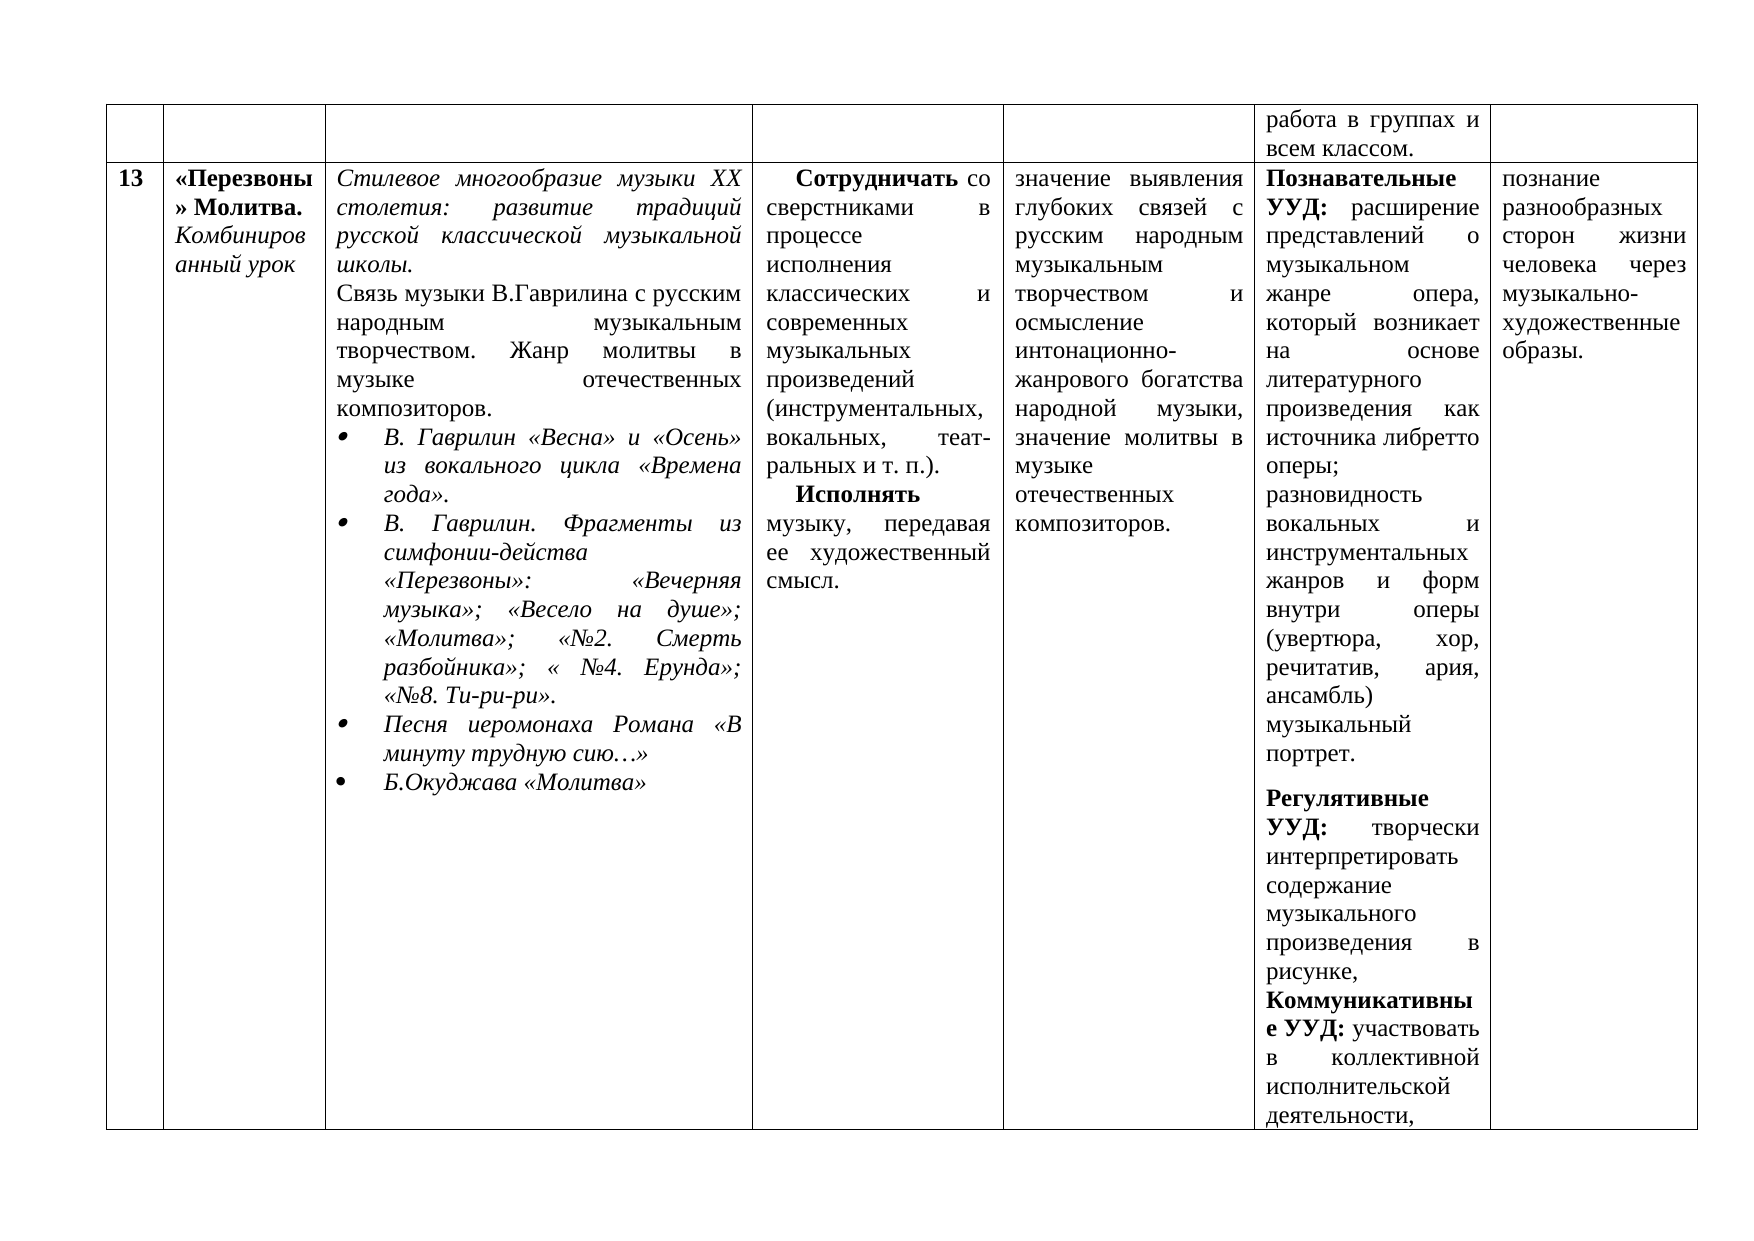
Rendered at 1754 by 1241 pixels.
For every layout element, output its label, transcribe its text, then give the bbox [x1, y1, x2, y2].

table_cell 12 [107, 105, 163, 162]
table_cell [164, 105, 325, 162]
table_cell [1491, 105, 1697, 162]
table_cell значение выявления глубоких связей с русским народным музыкальным творчеством и осмысление интонационно-жанрового богатства народной музыки, значение молитвы в музыке отечественных композиторов. [1004, 163, 1254, 1128]
table_cell «Перезвоны» Молитва. Комбинированный урок [164, 163, 325, 1128]
table_cell 13 [107, 163, 163, 1128]
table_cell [1255, 163, 1490, 1128]
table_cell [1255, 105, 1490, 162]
table_cell Сотрудничать со сверстниками в процессе исполнения классических и современных музыкальных произведений (инструментальных, вокальных, театральных и т. п.). Исполнять музыку, передавая ее художественный смысл. [753, 163, 1003, 1128]
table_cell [753, 105, 1003, 162]
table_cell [1004, 105, 1254, 162]
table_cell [326, 105, 752, 162]
table_cell познание разнообразных сторон жизни человека через музыкально-художественные образы. [1491, 163, 1697, 1128]
table_cell Стилевое многообразие музыки ХХ столетия: развитие традиций русской классической музыкальной школы. Связь музыки В.Гаврилина с русским народным музыкальным творчеством. Жанр молитвы в музыке отечественных композиторов. В. Гаврилин «Весна» и «Осень» из вокального цикла «Времена года». В. Гаврилин. Фрагменты из симфонии-действа «Перезвоны»: «Вечерняя музыка»; «Весело на душе»; «Молитва»; «№2. Смерть разбойника»; « №4. Ерунда»; «№8. Ти-ри-ри». Песня иеромонаха Романа «В минуту трудную сию…» Б.Окуджава «Молитва» [326, 163, 752, 1128]
